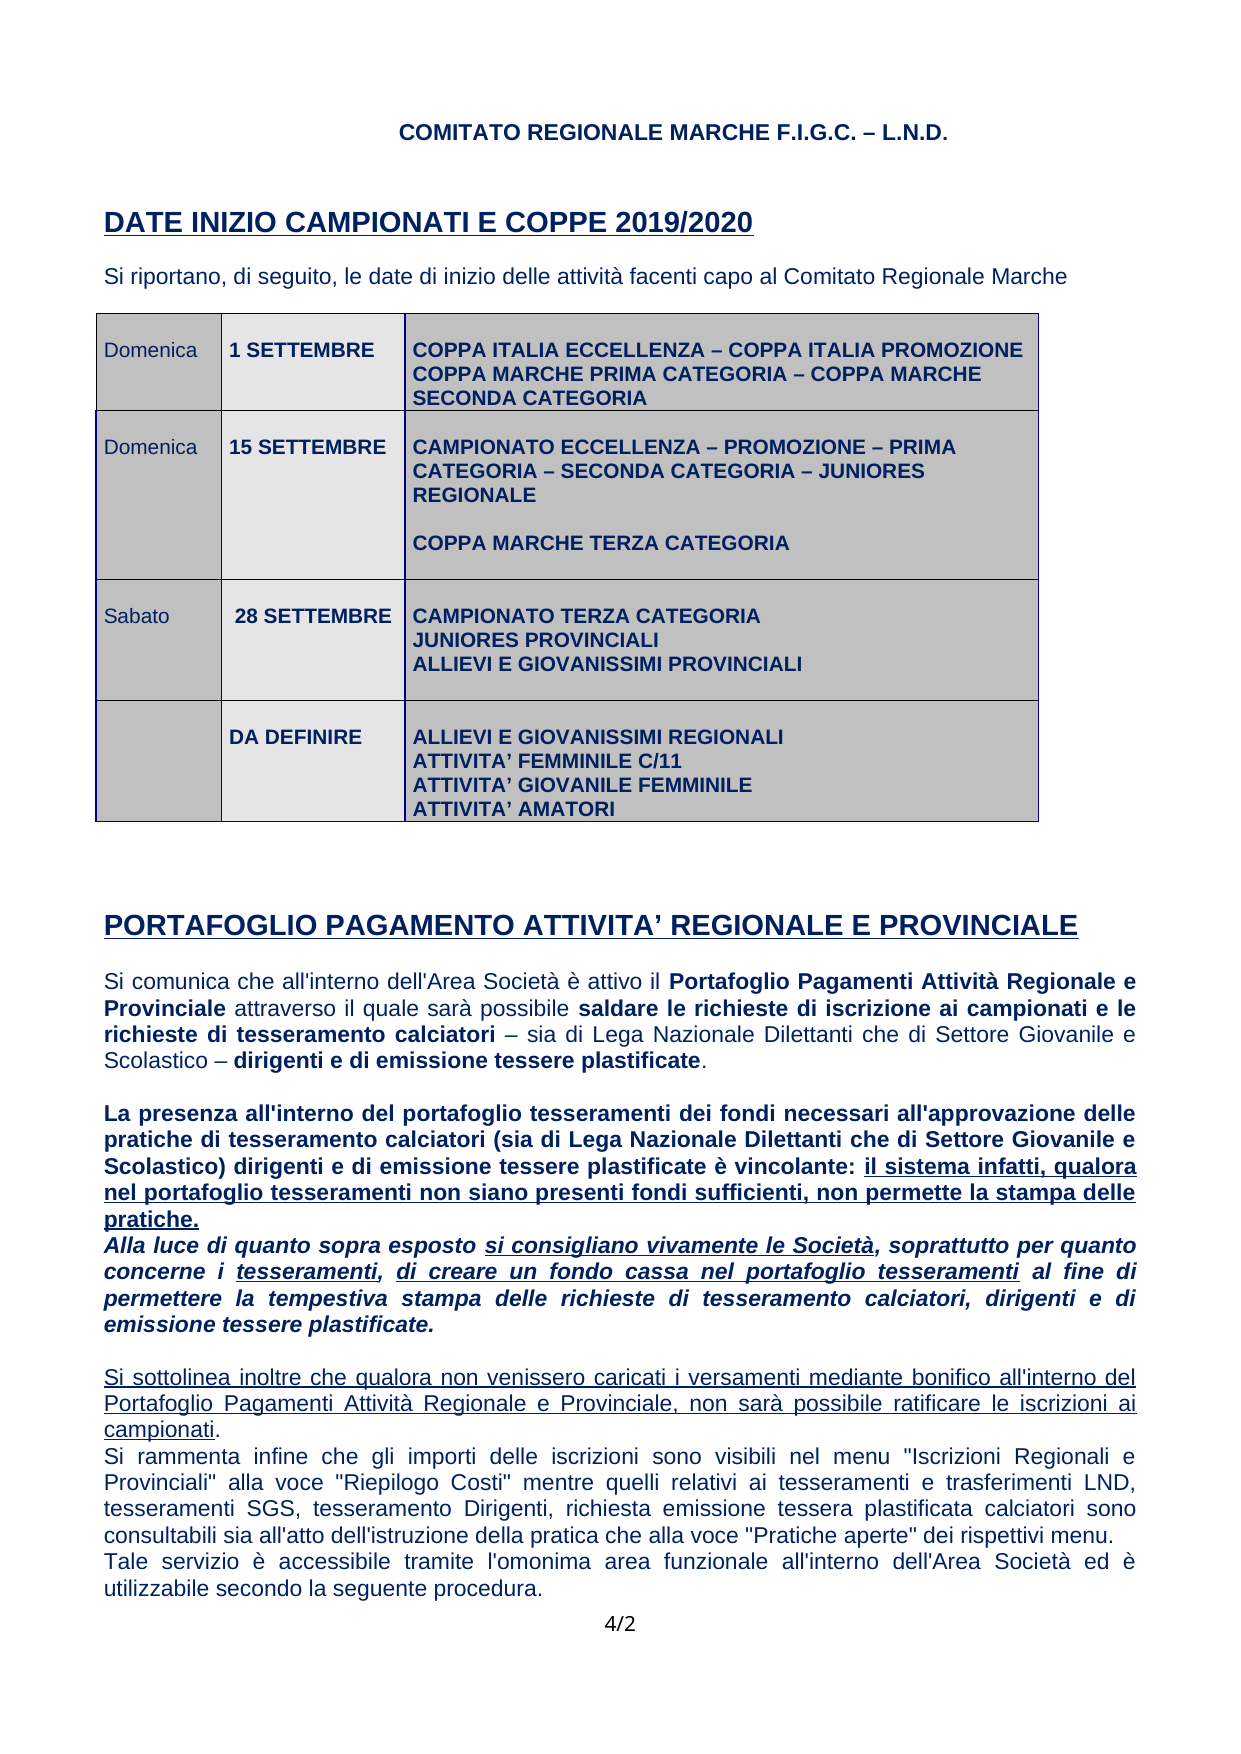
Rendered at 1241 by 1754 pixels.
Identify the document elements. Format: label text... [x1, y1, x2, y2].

table_cell 28 SETTEMBRE [222, 580, 404, 700]
table_cell CAMPIONATO ECCELLENZA – PROMOZIONE – PRIMA CATEGORIA – SECONDA CATEGORIA – JUNIORES REGIONALE COPPA MARCHE TERZA CATEGORIA [406, 411, 1038, 579]
text Si comunica che all'interno dell'Area Società è attivo il Portafoglio Pagamenti Attività Regionale e Provinciale attraverso il quale sarà possibile saldare le richieste di iscrizione ai campionati e le richieste di tesseramento calciatori – sia di Lega Nazionale Dilettanti che di Settore Giovanile e Scolastico – dirigenti e di emissione tessere plastificate. [103, 968, 1137, 1074]
text La presenza all'interno del portafoglio tesseramenti dei fondi necessari all'approvazione delle pratiche di tesseramento calciatori (sia di Lega Nazionale Dilettanti che di Settore Giovanile e Scolastico) dirigenti e di emissione tessere plastificate è vincolante: il sistema infatti, qualora nel portafoglio tesseramenti non siano presenti fondi sufficienti, non permette la stampa delle pratiche. [103, 1100, 1137, 1232]
text Alla luce di quanto sopra esposto si consigliano vivamente le Società, soprattutto per quanto concerne i tesseramenti, di creare un fondo cassa nel portafoglio tesseramenti al fine di permettere la tempestiva stampa delle richieste di tesseramento calciatori, dirigenti e di emissione tessere plastificate. [103, 1232, 1137, 1337]
text Tale servizio è accessibile tramite l'omonima area funzionale all'interno dell'Area Società ed è utilizzabile secondo la seguente procedura. [103, 1548, 1137, 1601]
table_cell [97, 701, 221, 821]
table_cell Sabato [97, 580, 221, 700]
text Si sottolinea inoltre che qualora non venissero caricati i versamenti mediante bonifico all'interno del Portafoglio Pagamenti Attività Regionale e Provinciale, non sarà possibile ratificare le iscrizioni ai campionati. [103, 1414, 1137, 1443]
text Si riportano, di seguito, le date di inizio delle attività facenti capo al Comitato Regionale Marche [103, 263, 1137, 289]
text COMITATO REGIONALE MARCHE F.I.G.C. – L.N.D. [362, 119, 1137, 146]
table_cell Domenica [97, 411, 221, 579]
table_cell 15 SETTEMBRE [222, 411, 404, 579]
table_cell ALLIEVI E GIOVANISSIMI REGIONALI ATTIVITA’ FEMMINILE C/11 ATTIVITA’ GIOVANILE FEMMINILE ATTIVITA’ AMATORI [406, 701, 1038, 821]
text DATE INIZIO CAMPIONATI E COPPE 2019/2020 [103, 206, 1137, 239]
table_header 1 SETTEMBRE [222, 314, 404, 410]
text Si sottolinea inoltre che qualora non venissero caricati i versamenti mediante bonifico all'interno del Portafoglio Pagamenti Attività Regionale e Provinciale, non sarà possibile ratificare le iscrizioni ai campionati. [103, 1364, 1137, 1413]
text Si rammenta infine che gli importi delle iscrizioni sono visibili nel menu "Iscrizioni Regionali e Provinciali" alla voce "Riepilogo Costi" mentre quelli relativi ai tesseramenti e trasferimenti LND, tesseramenti SGS, tesseramento Dirigenti, richiesta emissione tessera plastificata calciatori sono consultabili sia all'atto dell'istruzione della pratica che alla voce "Pratiche aperte" dei rispettivi menu. [103, 1443, 1137, 1548]
table_header COPPA ITALIA ECCELLENZA – COPPA ITALIA PROMOZIONE COPPA MARCHE PRIMA CATEGORIA – COPPA MARCHE SECONDA CATEGORIA [406, 314, 1038, 410]
text PORTAFOGLIO PAGAMENTO ATTIVITA’ REGIONALE E PROVINCIALE [103, 908, 1137, 942]
table_cell CAMPIONATO TERZA CATEGORIA JUNIORES PROVINCIALI ALLIEVI E GIOVANISSIMI PROVINCIALI [406, 580, 1038, 700]
table_cell DA DEFINIRE [222, 701, 404, 821]
table_header Domenica [97, 314, 221, 410]
